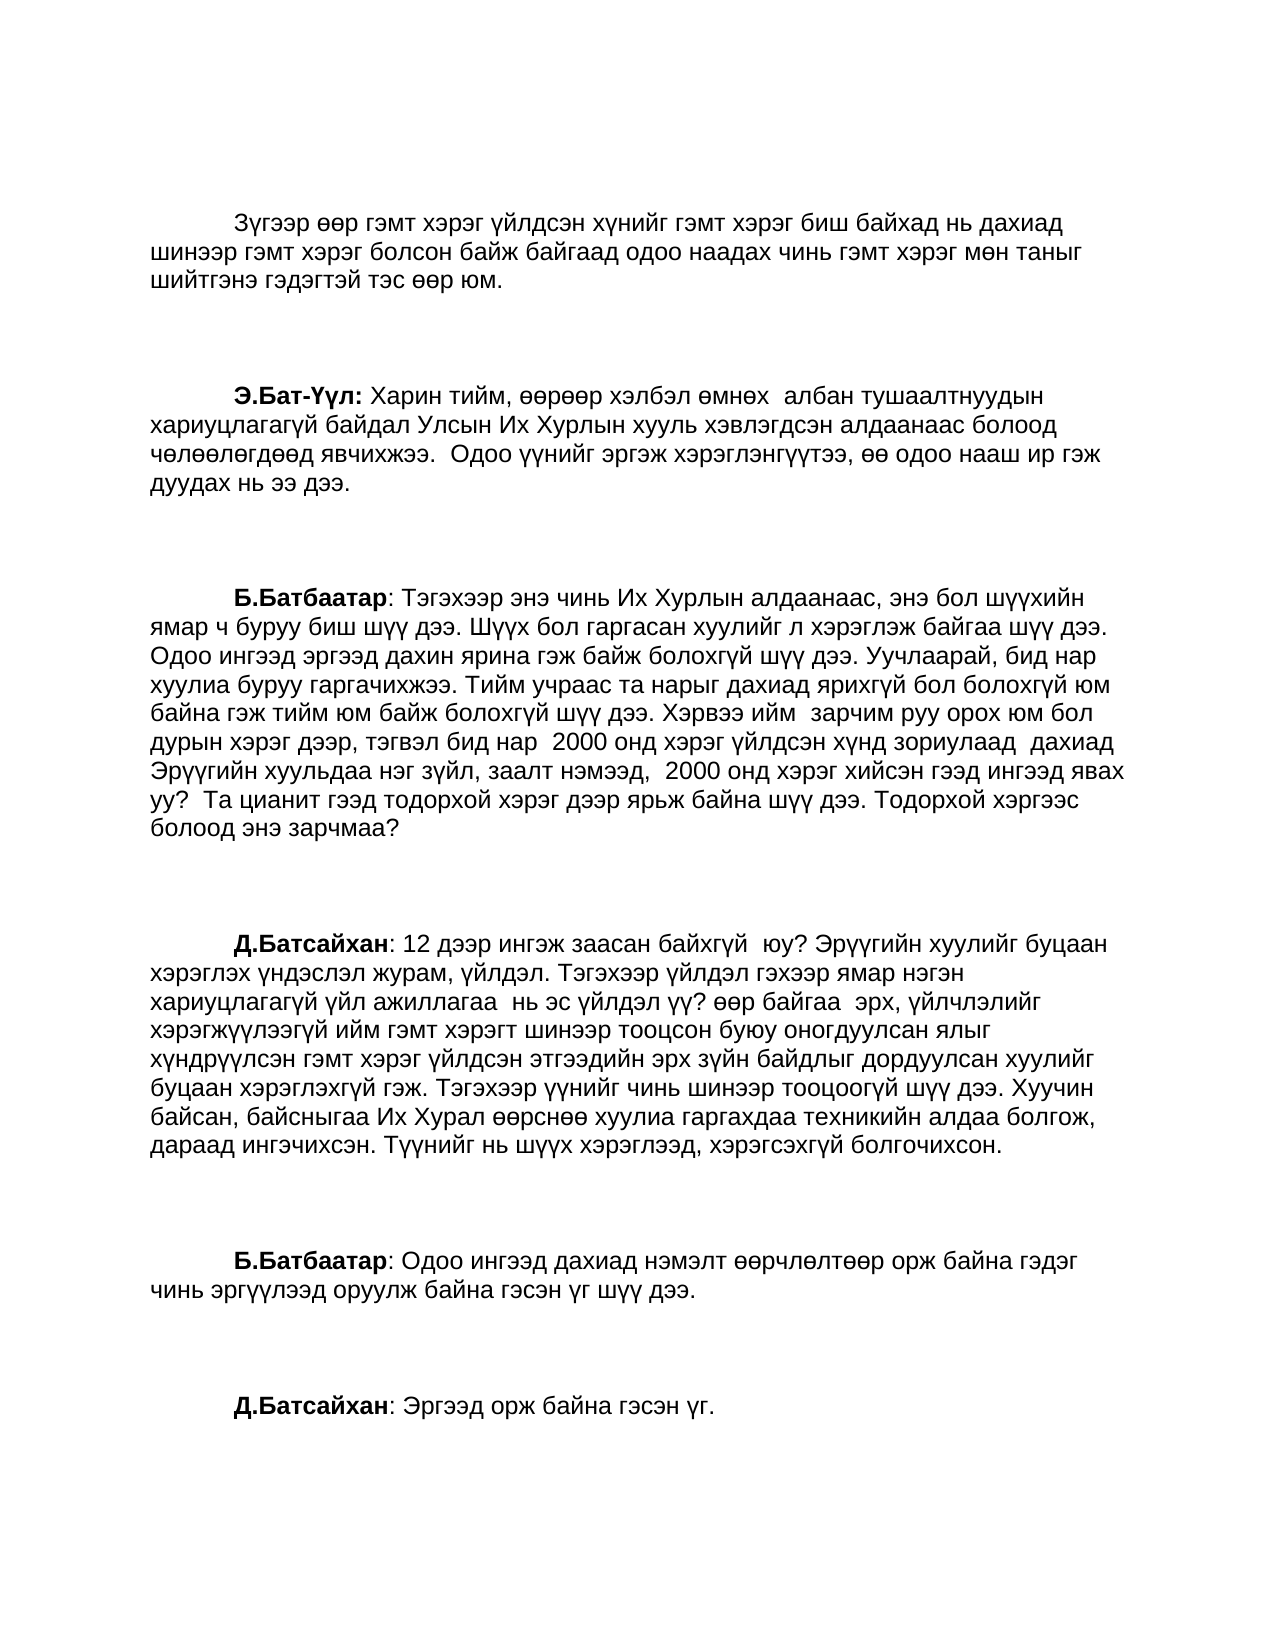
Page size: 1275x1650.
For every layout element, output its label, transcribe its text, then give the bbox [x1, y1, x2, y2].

text Зүгээр өөр гэмт хэрэг үйлдсэн хүнийг гэмт хэрэг биш байхад нь дахиад шинээр гэмт хэрэг болсон байж байгаад одоо наадах чинь гэмт хэрэг мөн таныг шийтгэнэ гэдэгтэй тэс өөр юм. [150, 208, 1125, 294]
text Б.Батбаатар: Тэгэхээр энэ чинь Их Хурлын алдаанаас, энэ бол шүүхийн ямар ч буруу биш шүү дээ. Шүүх бол гаргасан хуулийг л хэрэглэж байгаа шүү дээ. Одоо ингээд эргээд дахин ярина гэж байж болохгүй шүү дээ. Уучлаарай, бид нар хуулиа буруу гаргачихжээ. Тийм учраас та нарыг дахиад ярихгүй бол болохгүй юм байна гэж тийм юм байж болохгүй шүү дээ. Хэрвээ ийм зарчим руу орох юм бол дурын хэрэг дээр, тэгвэл бид нар 2000 онд хэрэг үйлдсэн хүнд зориулаад дахиад Эрүүгийн хуульдаа нэг зүйл, заалт нэмээд, 2000 онд хэрэг хийсэн гээд ингээд явах уу? Та цианит гээд тодорхой хэрэг дээр ярьж байна шүү дээ. Тодорхой хэргээс болоод энэ зарчмаа? [150, 583, 1125, 842]
text Э.Бат-Үүл: Харин тийм, өөрөөр хэлбэл өмнөх албан тушаалтнуудын хариуцлагагүй байдал Улсын Их Хурлын хууль хэвлэгдсэн алдаанаас болоод чөлөөлөгдөөд явчихжээ. Одоо үүнийг эргэж хэрэглэнгүүтээ, өө одоо нааш ир гэж дуудах нь ээ дээ. [150, 381, 1125, 496]
text Б.Батбаатар: Одоо ингээд дахиад нэмэлт өөрчлөлтөөр орж байна гэдэг чинь эргүүлээд оруулж байна гэсэн үг шүү дээ. [150, 1246, 1125, 1304]
text Д.Батсайхан: Эргээд орж байна гэсэн үг. [150, 1391, 1125, 1419]
text Д.Батсайхан: 12 дээр ингэж заасан байхгүй юу? Эрүүгийн хуулийг буцаан хэрэглэх үндэслэл журам, үйлдэл. Тэгэхээр үйлдэл гэхээр ямар нэгэн хариуцлагагүй үйл ажиллагаа нь эс үйлдэл үү? өөр байгаа эрх, үйлчлэлийг хэрэгжүүлээгүй ийм гэмт хэрэгт шинээр тооцсон буюу оногдуулсан ялыг хүндрүүлсэн гэмт хэрэг үйлдсэн этгээдийн эрх зүйн байдлыг дордуулсан хуулийг буцаан хэрэглэхгүй гэж. Тэгэхээр үүнийг чинь шинээр тооцоогүй шүү дээ. Хуучин байсан, байсныгаа Их Хурал өөрснөө хуулиа гаргахдаа техникийн алдаа болгож, дараад ингэчихсэн. Түүнийг нь шүүх хэрэглээд, хэрэгсэхгүй болгочихсон. [150, 929, 1125, 1159]
